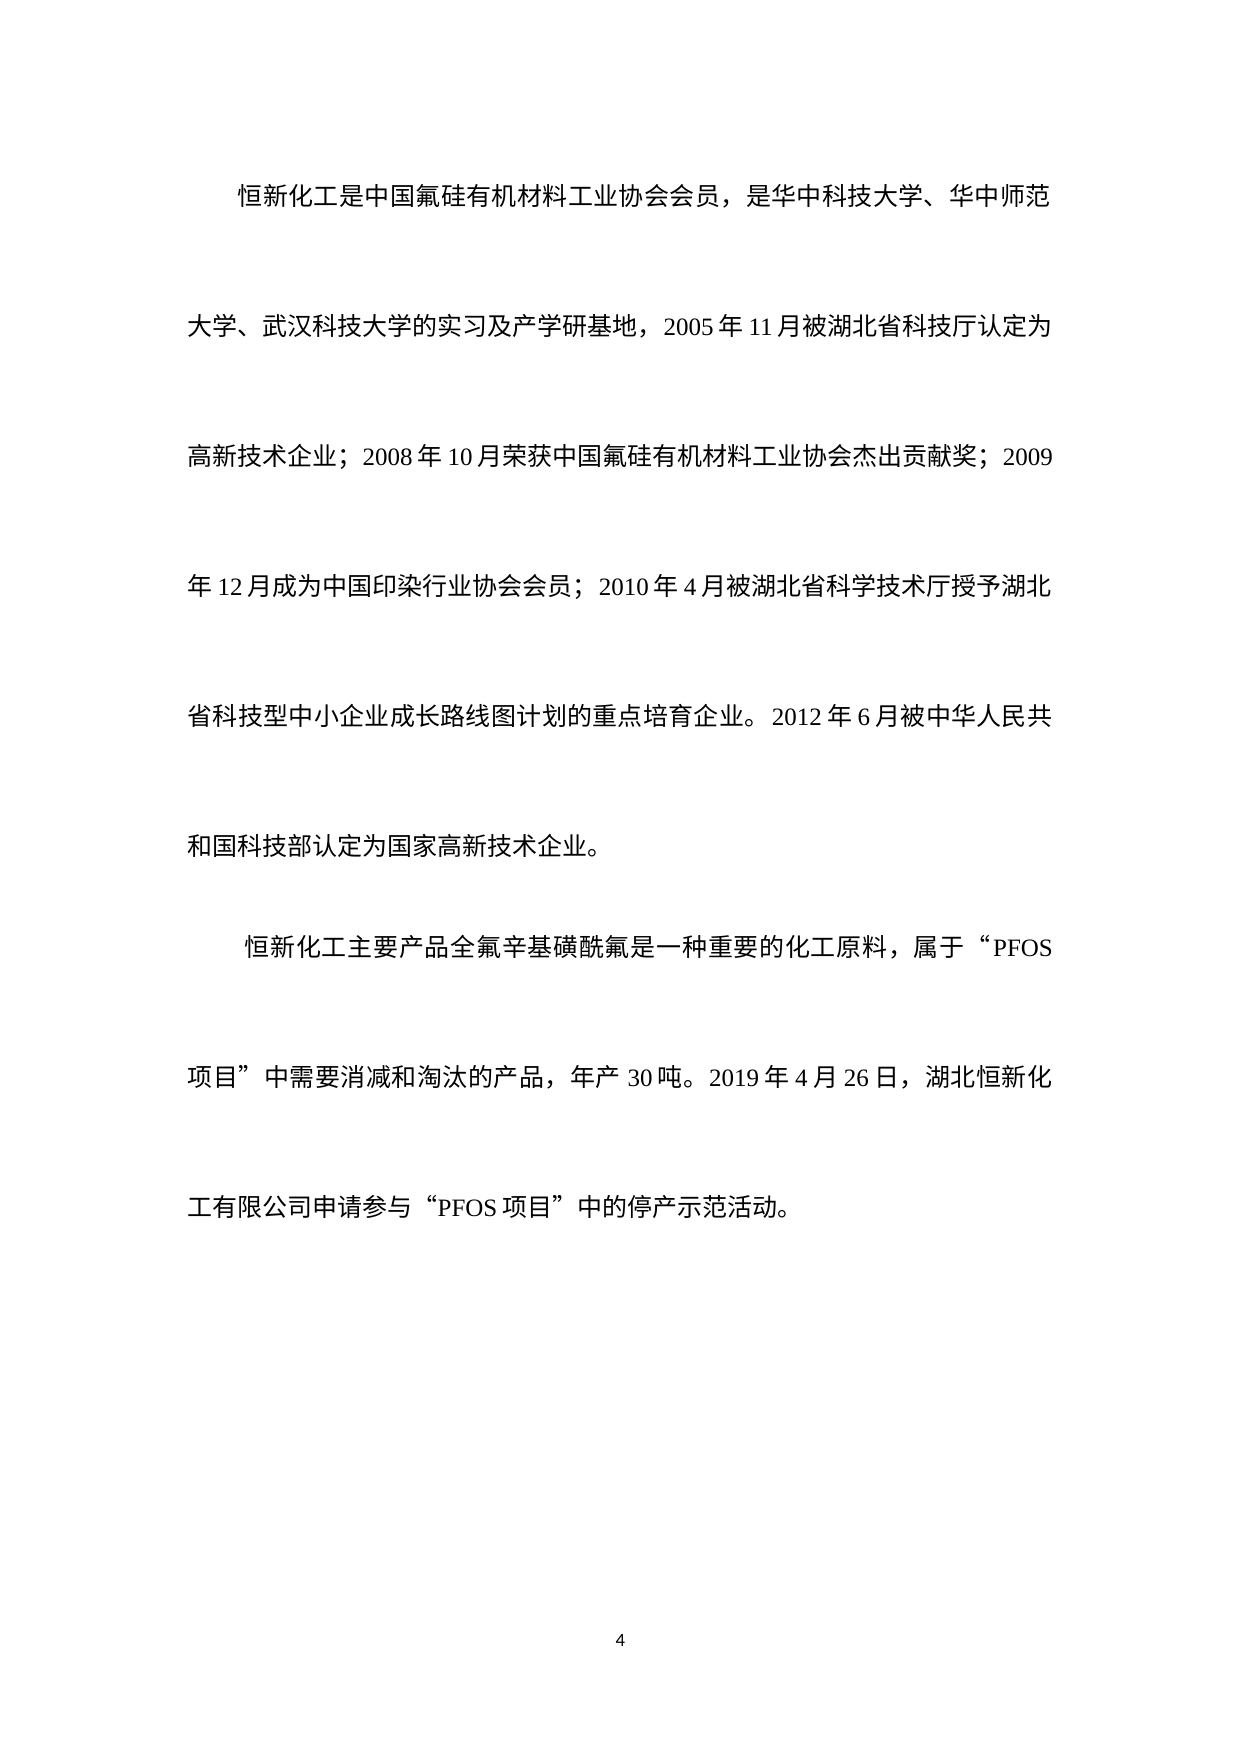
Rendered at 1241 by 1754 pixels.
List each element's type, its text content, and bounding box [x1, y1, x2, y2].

text 恒新化工主要产品全氟辛基磺酰氟是一种重要的化工原料，属于“PFOS项目”中需要消减和淘汰的产品，年产30吨。2019年4月26日，湖北恒新化工有限公司申请参与“PFOS项目”中的停产示范活动。 [187, 913, 1053, 1238]
text 恒新化工是中国氟硅有机材料工业协会会员，是华中科技大学、华中师范大学、武汉科技大学的实习及产学研基地，2005年11月被湖北省科技厅认定为高新技术企业；2008年10月荣获中国氟硅有机材料工业协会杰出贡献奖；2009年12月成为中国印染行业协会会员；2010年4月被湖北省科学技术厅授予湖北省科技型中小企业成长路线图计划的重点培育企业。2012年6月被中华人民共和国科技部认定为国家高新技术企业。 [187, 162, 1053, 877]
